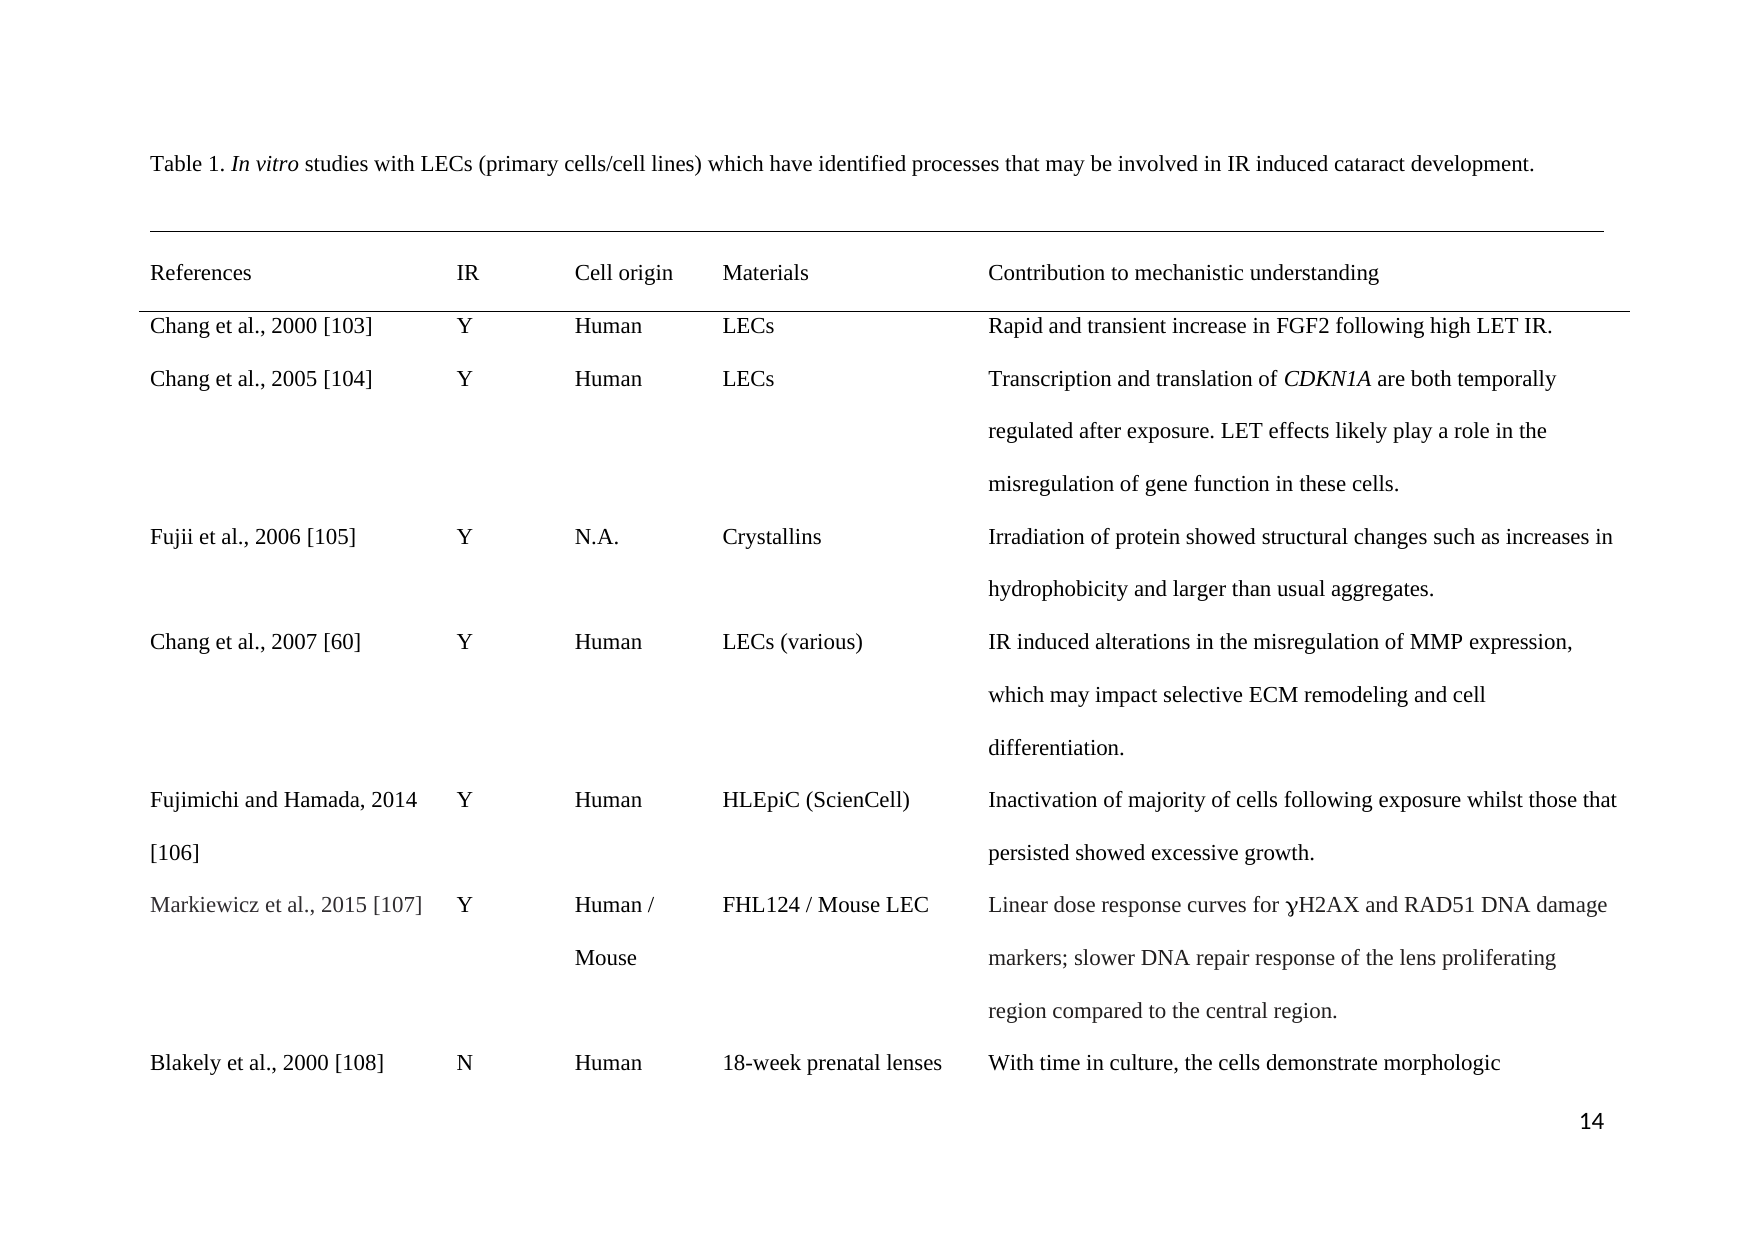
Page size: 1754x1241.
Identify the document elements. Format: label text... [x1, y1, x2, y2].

table_cell Human [563, 628, 711, 786]
table_cell IR induced alterations in the misregulation of MMP expression, which may impact selective ECM remodeling and cell differentiation. [977, 628, 1630, 786]
table_header References [139, 259, 445, 311]
table_cell Chang et al., 2005 [104] [139, 365, 445, 523]
table_cell Fujii et al., 2006 [105] [139, 523, 445, 628]
table_cell Chang et al., 2000 [103] [139, 312, 445, 365]
table_cell Transcription and translation of CDKN1A are both temporally regulated after exposure. LET effects likely play a role in the misregulation of gene function in these cells. [977, 365, 1630, 523]
table_cell Chang et al., 2007 [60] [139, 628, 445, 786]
table_cell FHL124 / Mouse LEC [711, 891, 977, 1049]
table_cell Human [563, 312, 711, 365]
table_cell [711, 1050, 977, 1090]
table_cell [977, 1050, 1630, 1090]
table_cell N [445, 1050, 563, 1090]
table_cell Human [563, 786, 711, 891]
table_cell LECs [711, 312, 977, 365]
table_cell Human [563, 1050, 711, 1090]
table_cell Y [445, 891, 563, 1049]
table_cell Markiewicz et al., 2015 [107] [139, 891, 445, 1049]
table_cell Rapid and transient increase in FGF2 following high LET IR. [977, 312, 1630, 365]
table_cell Y [445, 523, 563, 628]
table_cell HLEpiC (ScienCell) [711, 786, 977, 891]
text Table 1. In vitro studies with LECs (primary cells/cell lines) which have identified processes that may be involved in IR induced cataract development. [150, 150, 1604, 176]
table_cell LECs [711, 365, 977, 523]
table_cell Human / Mouse [563, 891, 711, 1049]
table_cell Linear dose response curves for H2AX and RAD51 DNA damage markers; slower DNA repair response of the lens proliferating region compared to the central region. [977, 891, 1630, 1049]
table_cell N.A. [563, 523, 711, 628]
table_cell Crystallins [711, 523, 977, 628]
table_cell Y [445, 365, 563, 523]
table_cell LECs (various) [711, 628, 977, 786]
table_cell Inactivation of majority of cells following exposure whilst those that persisted showed excessive growth. [977, 786, 1630, 891]
table_header Materials [711, 259, 977, 311]
table_cell Y [445, 628, 563, 786]
table_cell Fujimichi and Hamada, 2014 [106] [139, 786, 445, 891]
table_cell Y [445, 312, 563, 365]
table_header Cell origin [563, 259, 711, 311]
table_header Contribution to mechanistic understanding [977, 259, 1630, 311]
table_header IR [445, 259, 563, 311]
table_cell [139, 1050, 445, 1090]
table_cell Y [445, 786, 563, 891]
table_cell Irradiation of protein showed structural changes such as increases in hydrophobicity and larger than usual aggregates. [977, 523, 1630, 628]
table_cell Human [563, 365, 711, 523]
